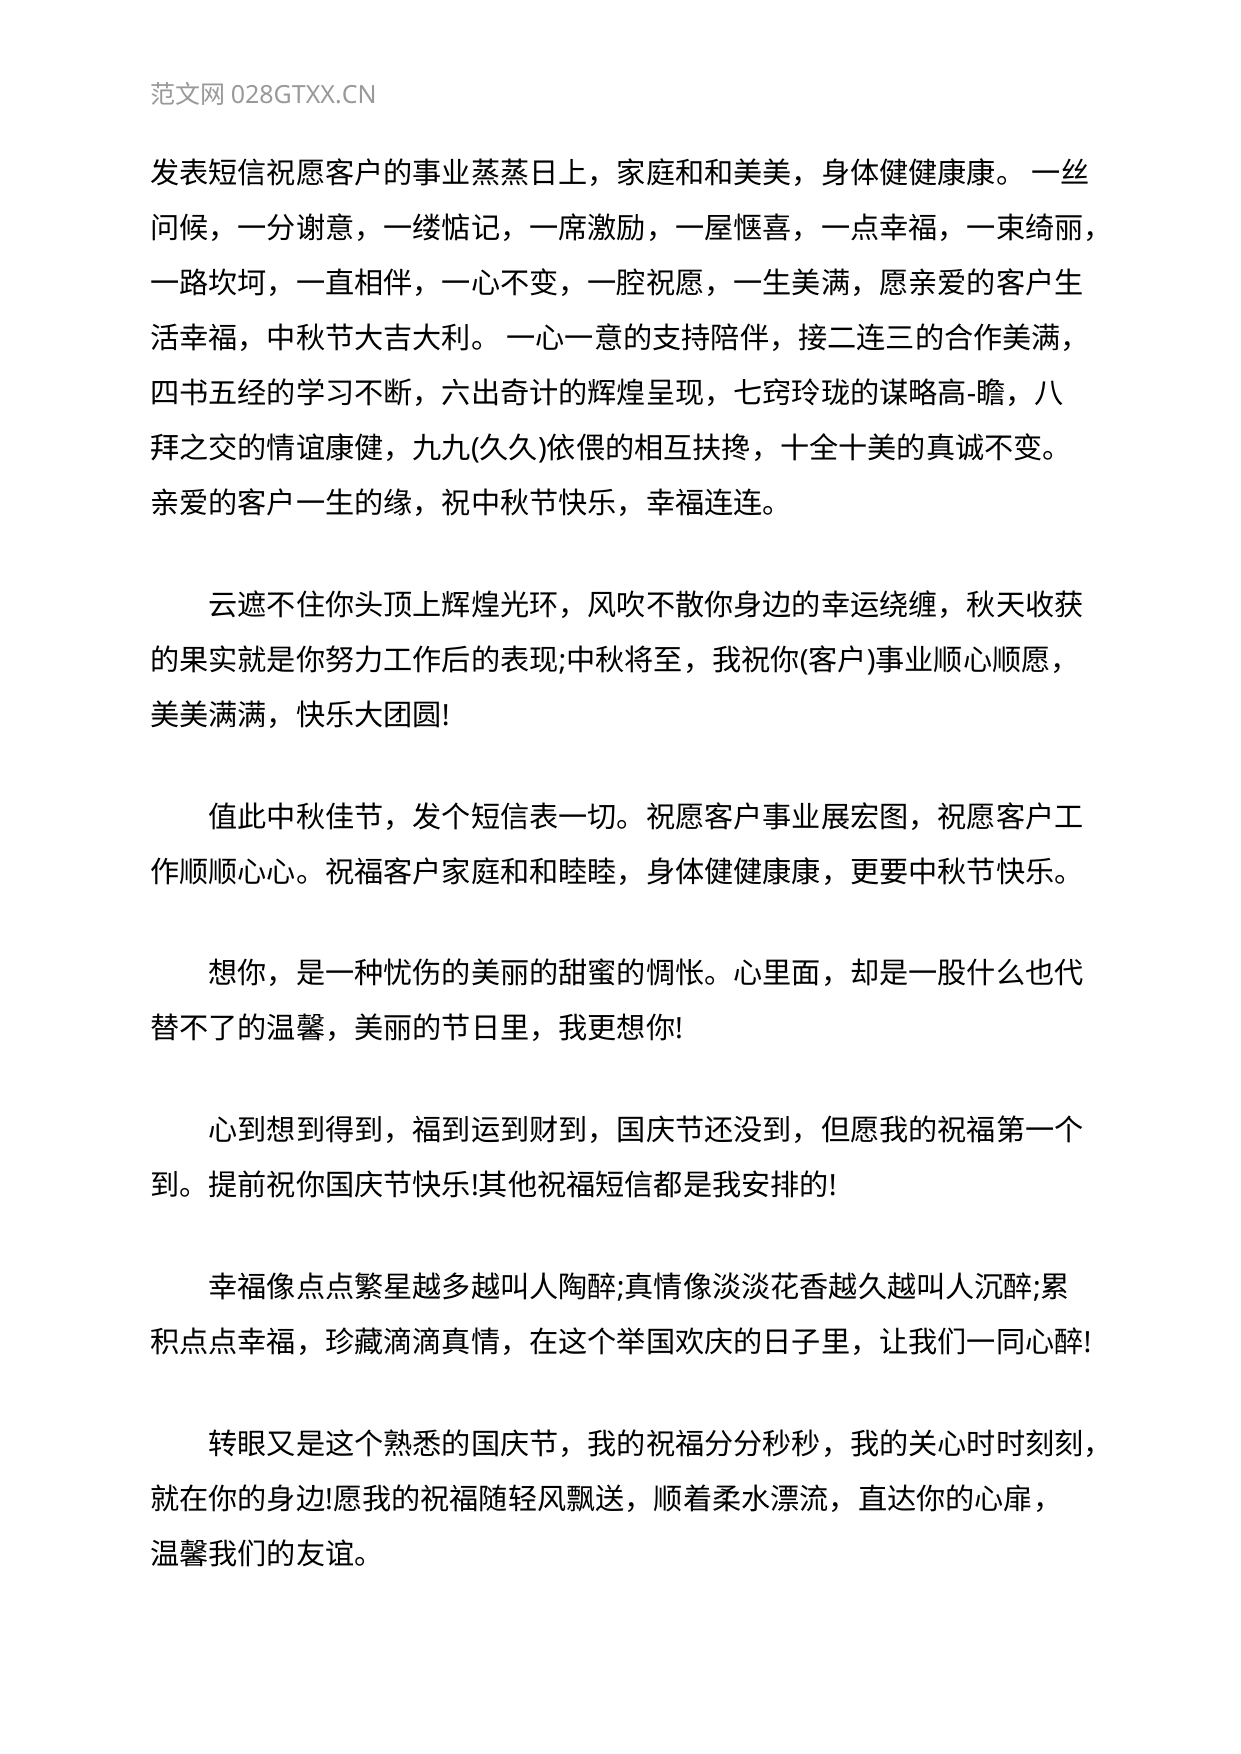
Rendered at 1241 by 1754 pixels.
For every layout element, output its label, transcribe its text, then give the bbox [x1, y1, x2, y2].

text 转眼又是这个熟悉的国庆节，我的祝福分分秒秒，我的关心时时刻刻，就在你的身边!愿我的祝福随轻风飘送，顺着柔水漂流，直达你的心扉，温馨我们的友谊。 [150, 1421, 1090, 1573]
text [150, 150, 1090, 522]
text 值此中秋佳节，发个短信表一切。祝愿客户事业展宏图，祝愿客户工作顺顺心心。祝福客户家庭和和睦睦，身体健健康康，更要中秋节快乐。 [150, 793, 1090, 890]
text 云遮不住你头顶上辉煌光环，风吹不散你身边的幸运绕缠，秋天收获的果实就是你努力工作后的表现;中秋将至，我祝你(客户)事业顺心顺愿，美美满满，快乐大团圆! [150, 581, 1090, 734]
text 想你，是一种忧伤的美丽的甜蜜的惆怅。心里面，却是一股什么也代替不了的温馨，美丽的节日里，我更想你! [150, 950, 1090, 1047]
text 幸福像点点繁星越多越叫人陶醉;真情像淡淡花香越久越叫人沉醉;累积点点幸福，珍藏滴滴真情，在这个举国欢庆的日子里，让我们一同心醉! [150, 1264, 1090, 1361]
text 心到想到得到，福到运到财到，国庆节还没到，但愿我的祝福第一个到。提前祝你国庆节快乐!其他祝福短信都是我安排的! [150, 1107, 1090, 1204]
